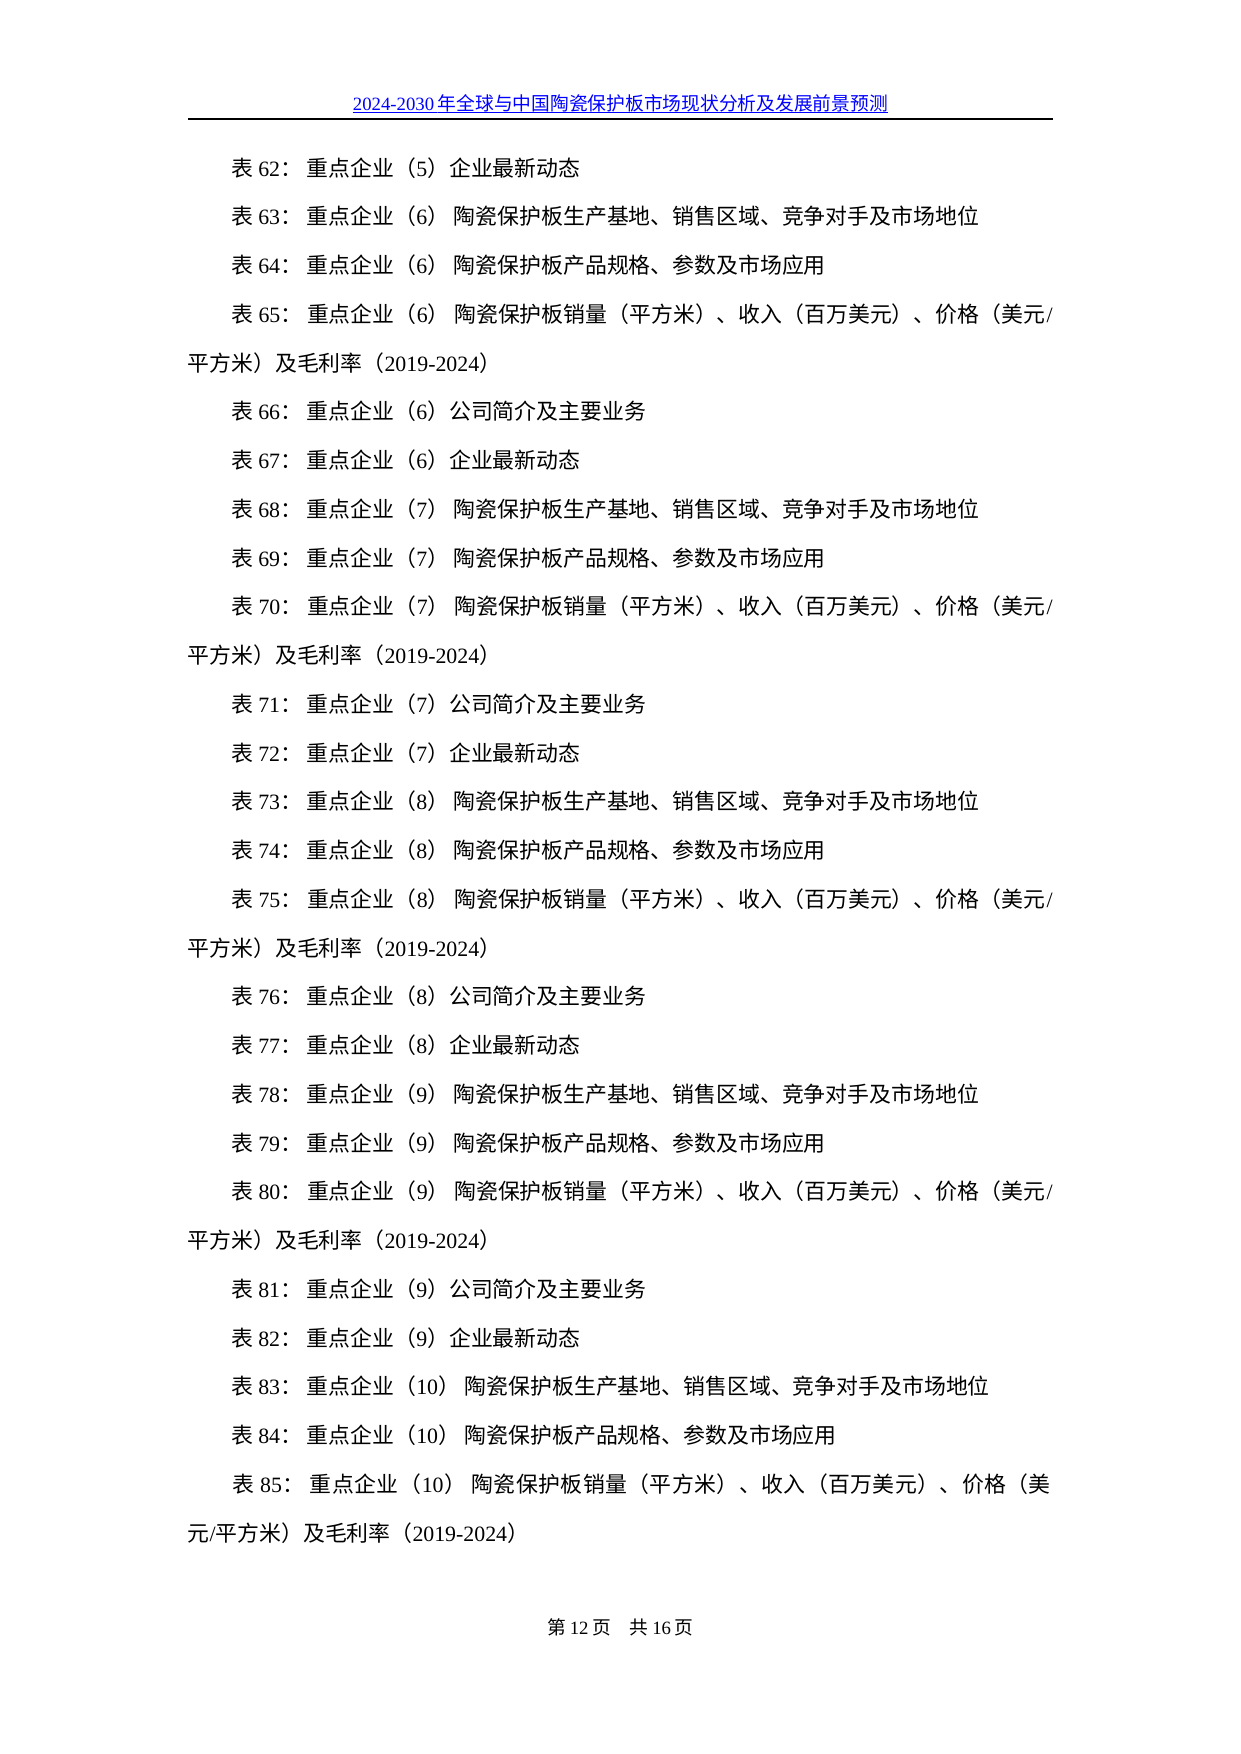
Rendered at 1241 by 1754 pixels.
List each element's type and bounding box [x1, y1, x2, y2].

text [187, 150, 1053, 1548]
